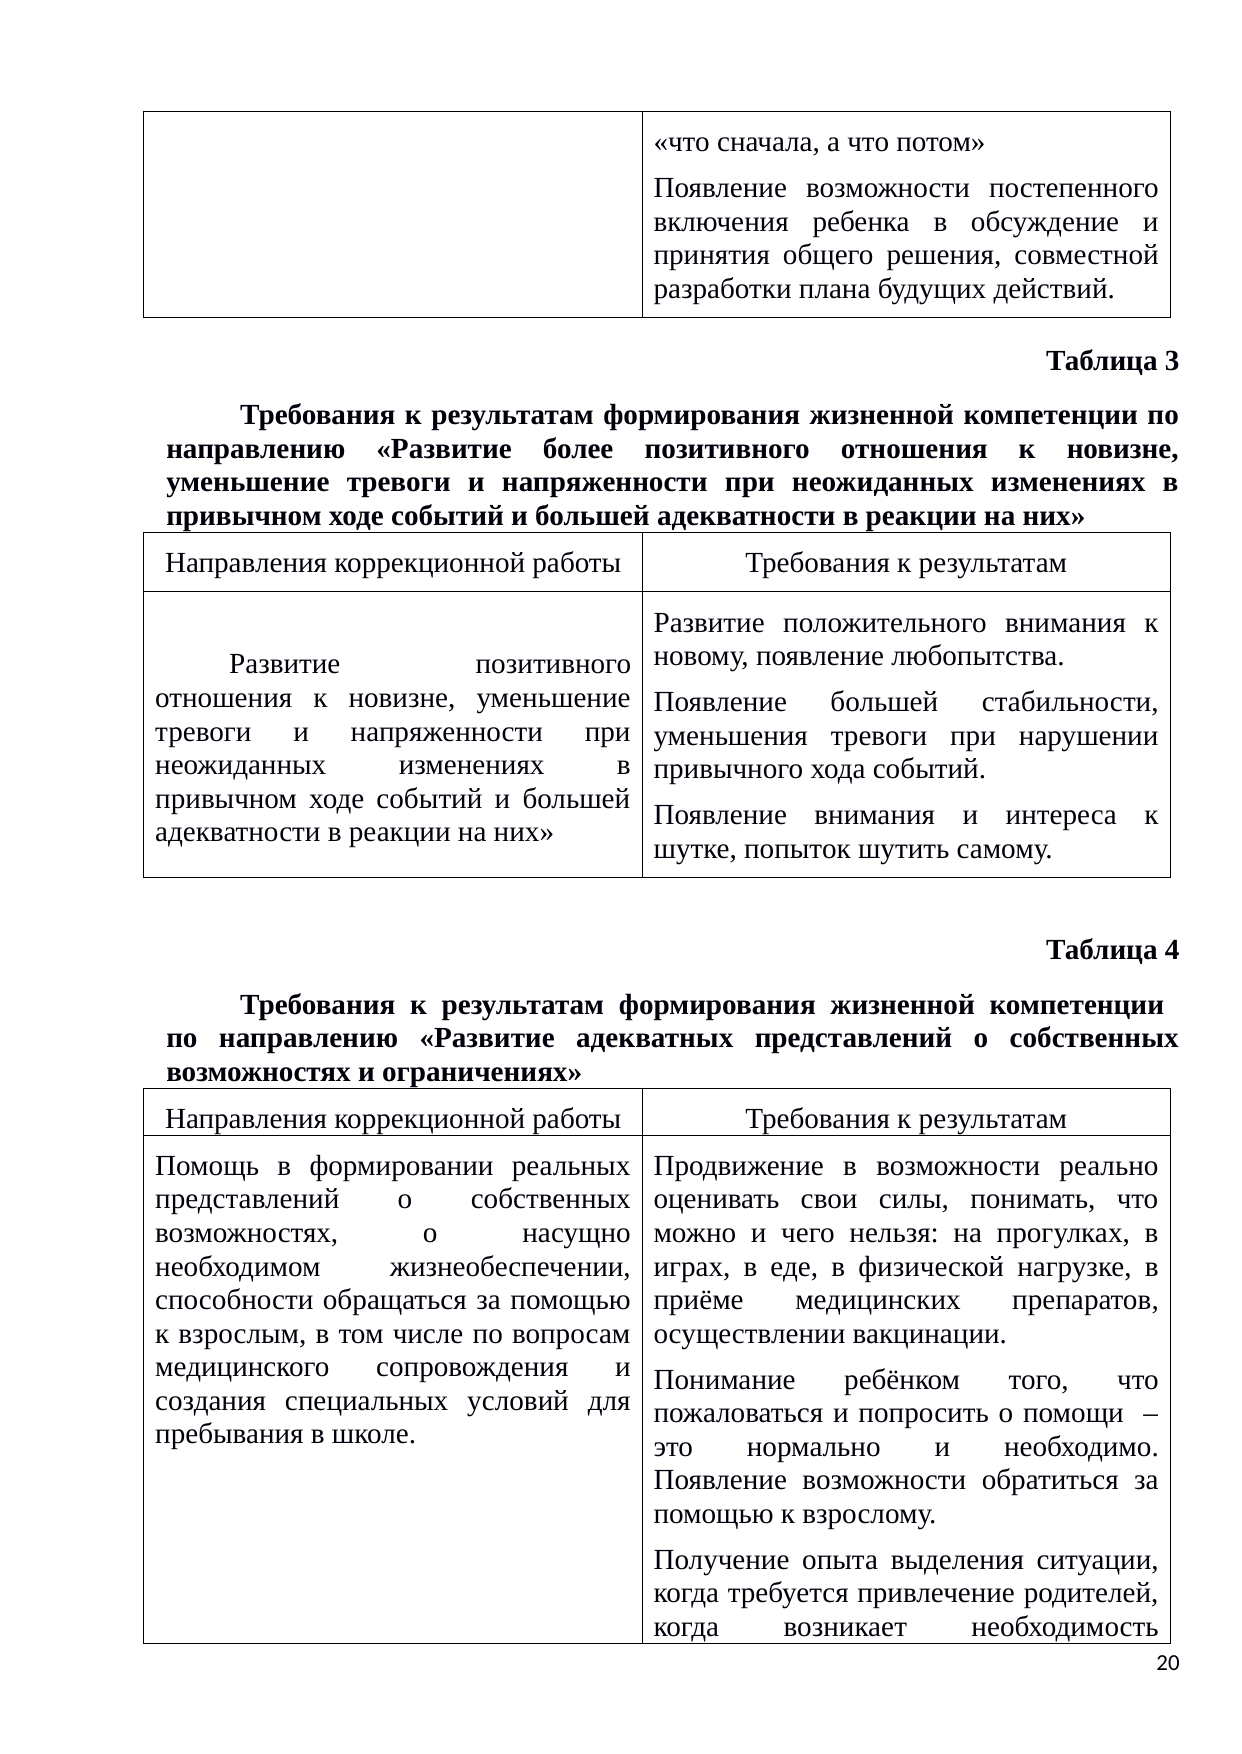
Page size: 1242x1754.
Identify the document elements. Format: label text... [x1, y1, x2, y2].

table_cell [643, 112, 1170, 317]
text Требования к результатам формирования жизненной компетенции по направлению «Развитие адекватных представлений о собственных возможностях и ограничениях» [166, 987, 1179, 1087]
table_header Требования к результатам [643, 1089, 1170, 1134]
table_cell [144, 1136, 642, 1643]
text Таблица 3 [166, 343, 1179, 377]
table_cell Развитие положительного внимания к новому, появление любопытства. Появление большей стабильности, уменьшения тревоги при нарушении привычного хода событий. Появление внимания и интереса к шутке, попыток шутить самому. [643, 592, 1170, 877]
table_header Направления коррекционной работы [144, 533, 642, 591]
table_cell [643, 1136, 1170, 1643]
text Требования к результатам формирования жизненной компетенции по направлению «Развитие более позитивного отношения к новизне, уменьшение тревоги и напряженности при неожиданных изменениях в привычном ходе событий и большей адекватности в реакции на них» [166, 397, 1179, 532]
text Таблица 4 [166, 932, 1179, 966]
table_cell Развитие позитивного отношения к новизне, уменьшение тревоги и напряженности при неожиданных изменениях в привычном ходе событий и большей адекватности в реакции на них» [144, 592, 642, 877]
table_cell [144, 112, 642, 317]
table_header Направления коррекционной работы [144, 1089, 642, 1134]
table_header Требования к результатам [643, 533, 1170, 591]
